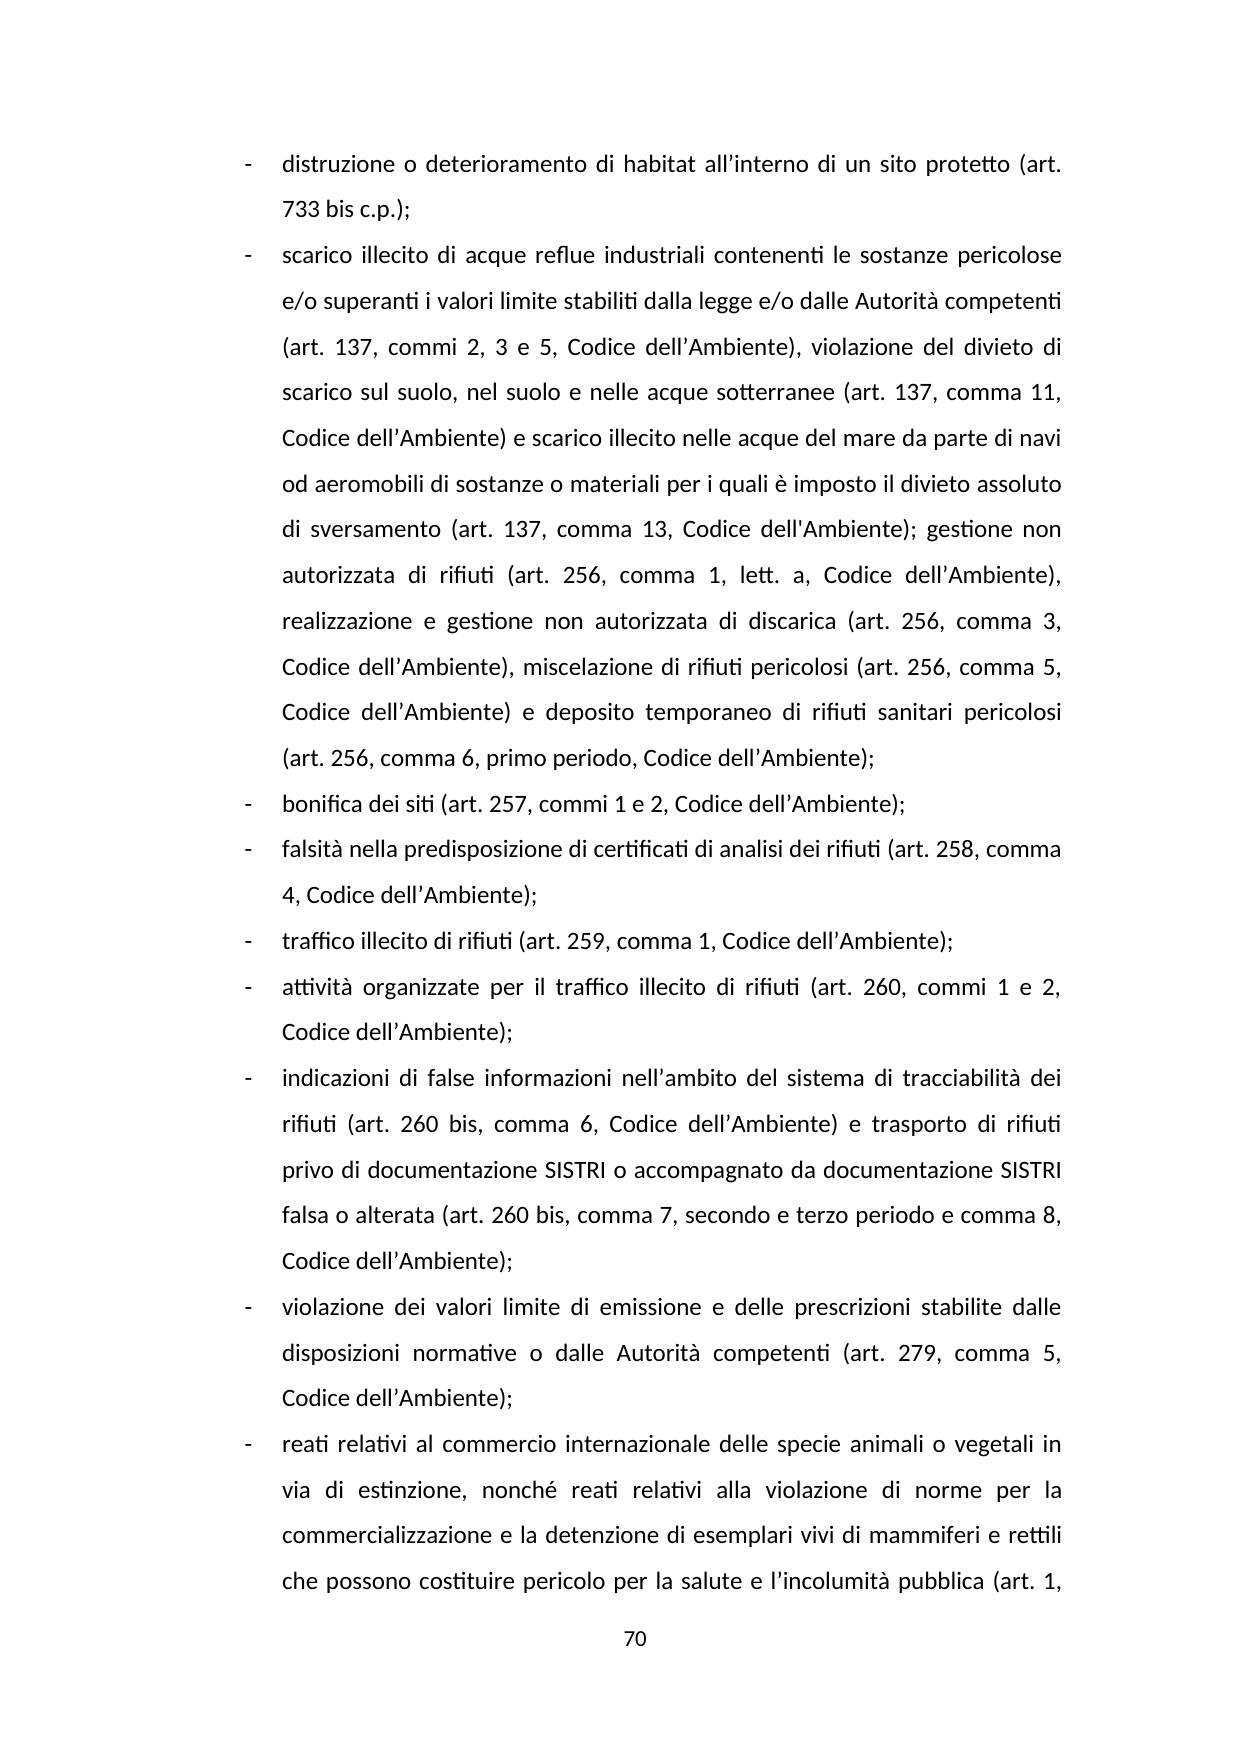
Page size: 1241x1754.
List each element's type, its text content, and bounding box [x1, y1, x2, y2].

list attività organizzate per il traffico illecito di rifiuti (art. 260, commi 1 e 2, Codice dell’Ambiente); [244, 971, 1063, 1047]
list bonifica dei siti (art. 257, commi 1 e 2, Codice dell’Ambiente); [244, 788, 1063, 818]
list violazione dei valori limite di emissione e delle prescrizioni stabilite dalle disposizioni normative o dalle Autorità competenti (art. 279, comma 5, Codice dell’Ambiente); [244, 1291, 1063, 1413]
list indicazioni di false informazioni nell’ambito del sistema di tracciabilità dei rifiuti (art. 260 bis, comma 6, Codice dell’Ambiente) e trasporto di rifiuti privo di documentazione SISTRI o accompagnato da documentazione SISTRI falsa o alterata (art. 260 bis, comma 7, secondo e terzo periodo e comma 8, Codice dell’Ambiente); [244, 1062, 1063, 1276]
list falsità nella predisposizione di certificati di analisi dei rifiuti (art. 258, comma 4, Codice dell’Ambiente); [244, 834, 1063, 910]
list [244, 1428, 1063, 1596]
list scarico illecito di acque reflue industriali contenenti le sostanze pericolose e/o superanti i valori limite stabiliti dalla legge e/o dalle Autorità competenti (art. 137, commi 2, 3 e 5, Codice dell’Ambiente), violazione del divieto di scarico sul suolo, nel suolo e nelle acque sotterranee (art. 137, comma 11, Codice dell’Ambiente) e scarico illecito nelle acque del mare da parte di navi od aeromobili di sostanze o materiali per i quali è imposto il divieto assoluto di sversamento (art. 137, comma 13, Codice dell'Ambiente); gestione non autorizzata di rifiuti (art. 256, comma 1, lett. a, Codice dell’Ambiente), realizzazione e gestione non autorizzata di discarica (art. 256, comma 3, Codice dell’Ambiente), miscelazione di rifiuti pericolosi (art. 256, comma 5, Codice dell’Ambiente) e deposito temporaneo di rifiuti sanitari pericolosi (art. 256, comma 6, primo periodo, Codice dell’Ambiente); [244, 239, 1063, 773]
list traffico illecito di rifiuti (art. 259, comma 1, Codice dell’Ambiente); [244, 925, 1063, 956]
list distruzione o deterioramento di habitat all’interno di un sito protetto (art. 733 bis c.p.); [244, 148, 1063, 224]
